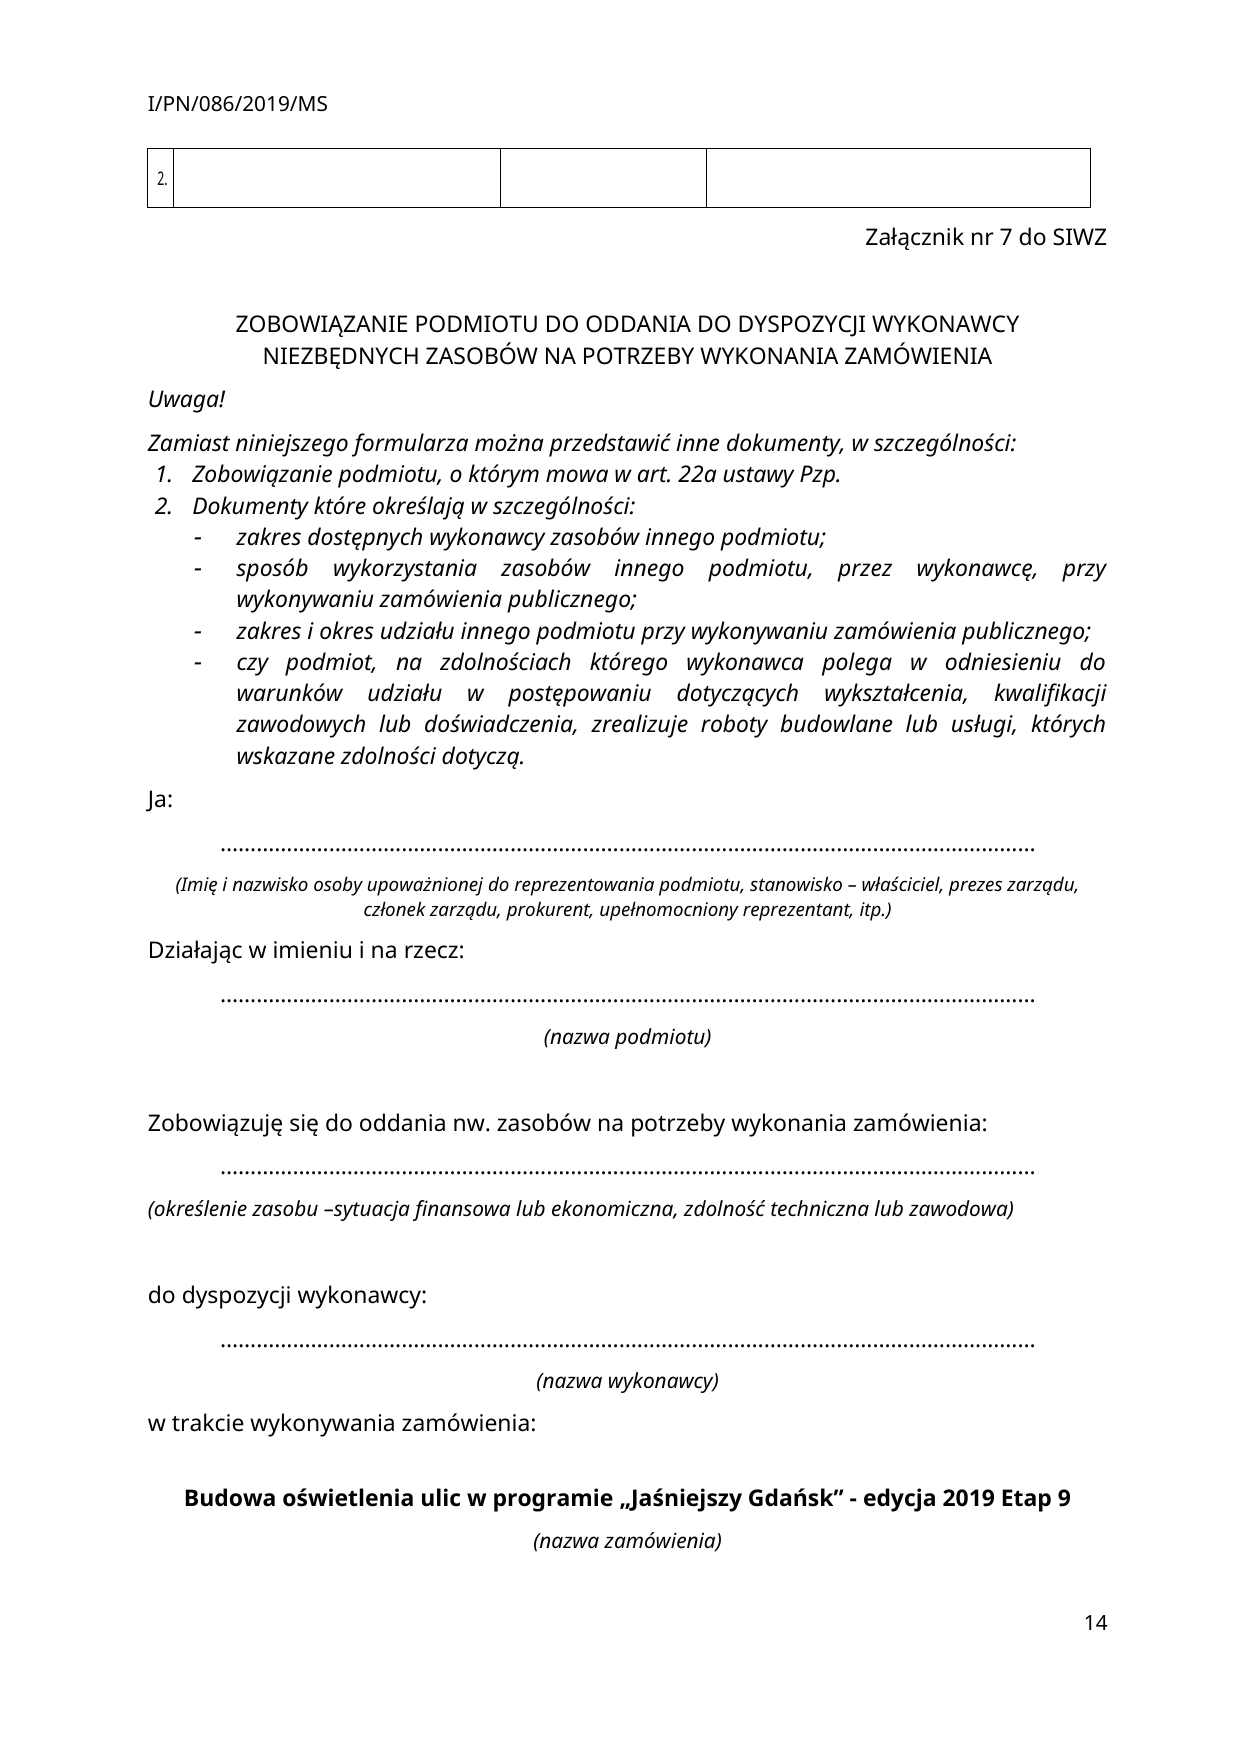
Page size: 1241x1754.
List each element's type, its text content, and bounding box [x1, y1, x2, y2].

list zakres dostępnych wykonawcy zasobów innego podmiotu; [192, 521, 1107, 552]
text Ja: [148, 783, 1107, 814]
text Zamiast niniejszego formularza można przedstawić inne dokumenty, w szczególności: [148, 427, 1107, 458]
text do dyspozycji wykonawcy: [148, 1279, 1107, 1310]
text ……………………………………………………………………………………………………………………… [148, 978, 1107, 1009]
text Uwaga! [148, 383, 1107, 414]
text (nazwa zamówienia) [148, 1526, 1107, 1554]
text ……………………………………………………………………………………………………………………… [148, 1150, 1107, 1182]
text w trakcie wykonywania zamówienia: [148, 1407, 1107, 1438]
list Zobowiązanie podmiotu, o którym mowa w art. 22a ustawy Pzp. [154, 458, 1107, 489]
text ……………………………………………………………………………………………………………………… [148, 827, 1107, 858]
text Działając w imieniu i na rzecz: [148, 934, 1107, 966]
table_cell [174, 149, 500, 207]
table_cell 2. [148, 149, 173, 207]
text (nazwa wykonawcy) [148, 1366, 1107, 1395]
text Załącznik nr 7 do SIWZ [192, 221, 1107, 252]
text ZOBOWIĄZANIE PODMIOTU DO ODDANIA DO DYSPOZYCJI WYKONAWCY NIEZBĘDNYCH ZASOBÓW NA POTRZEBY WYKONANIA ZAMÓWIENIA [148, 308, 1107, 371]
text ……………………………………………………………………………………………………………………… [148, 1322, 1107, 1354]
list zakres i okres udziału innego podmiotu przy wykonywaniu zamówienia publicznego; [192, 614, 1107, 646]
text (Imię i nazwisko osoby upoważnionej do reprezentowania podmiotu, stanowisko – właściciel, prezes zarządu, członek zarządu, prokurent, upełnomocniony reprezentant, itp.) [148, 871, 1107, 922]
list sposób wykorzystania zasobów innego podmiotu, przez wykonawcę, przy wykonywaniu zamówienia publicznego; [192, 552, 1107, 614]
text (nazwa podmiotu) [148, 1022, 1107, 1050]
table_cell [501, 149, 706, 207]
table_cell [707, 149, 1090, 207]
list czy podmiot, na zdolnościach którego wykonawca polega w odniesieniu do warunków udziału w postępowaniu dotyczących wykształcenia, kwalifikacji zawodowych lub doświadczenia, zrealizuje roboty budowlane lub usługi, których wskazane zdolności dotyczą. [192, 646, 1107, 771]
text (określenie zasobu –sytuacja finansowa lub ekonomiczna, zdolność techniczna lub zawodowa) [148, 1194, 1107, 1222]
text Budowa oświetlenia ulic w programie „Jaśniejszy Gdańsk” - edycja 2019 Etap 9 [148, 1482, 1107, 1513]
text Zobowiązuję się do oddania nw. zasobów na potrzeby wykonania zamówienia: [148, 1107, 1107, 1138]
list Dokumenty które określają w szczególności: [154, 489, 1107, 521]
